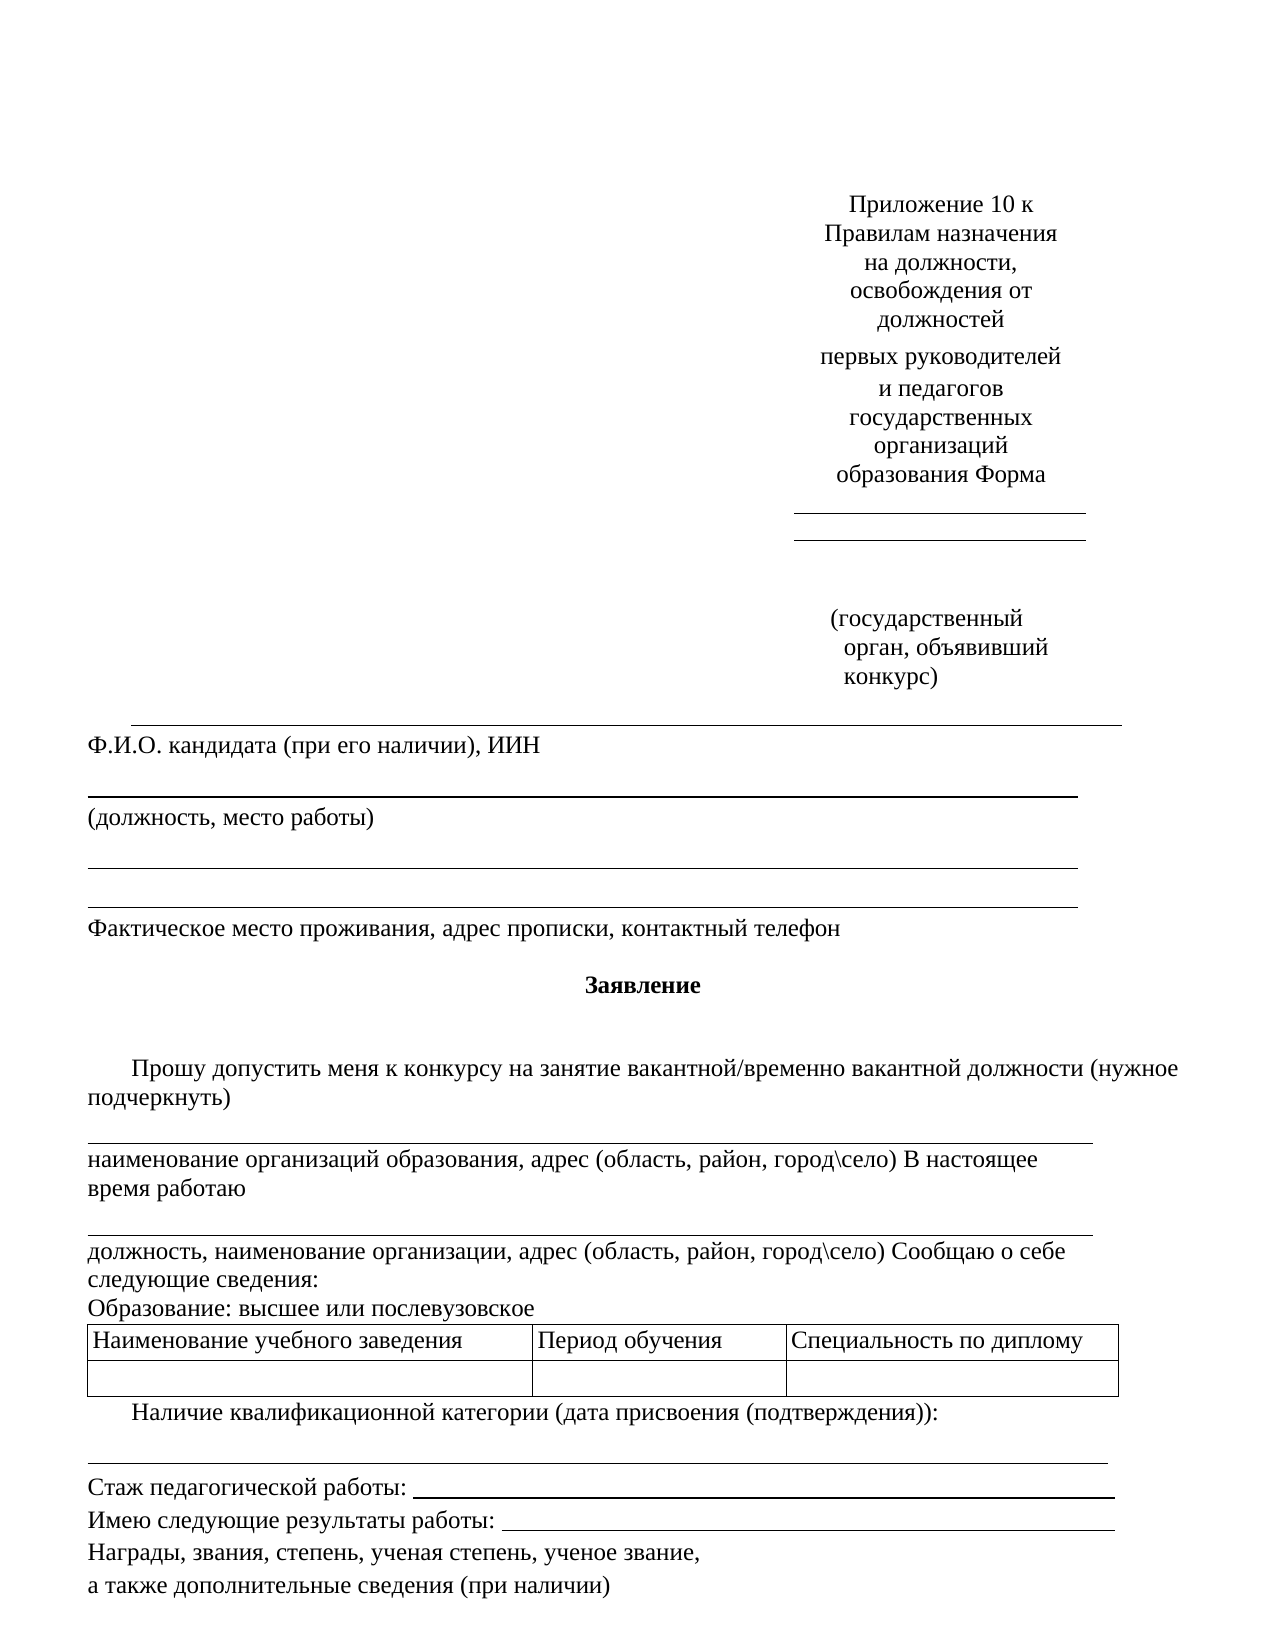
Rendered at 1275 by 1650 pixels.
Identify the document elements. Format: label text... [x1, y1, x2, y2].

table_cell [88, 1361, 532, 1396]
text наименование организаций образования, адрес (область, район, город\село) В настоящее время работаю [87, 1139, 1043, 1202]
table_header Наименование учебного заведения [88, 1325, 532, 1360]
text должность, наименование организации, адрес (область, район, город\село) Сообщаю о себе следующие сведения: [87, 1231, 1104, 1293]
table_header Период обучения [533, 1325, 786, 1360]
text а также дополнительные сведения (при наличии) [87, 1570, 1198, 1598]
text Образование: высшее или послевузовское [87, 1293, 1198, 1322]
text Заявление [87, 971, 1198, 999]
table_header Специальность по диплому [787, 1325, 1118, 1360]
text первых руководителей [742, 341, 1140, 369]
table_cell [787, 1361, 1118, 1396]
text Приложение 10 к Правилам назначения на должности, освобождения от должностей [809, 189, 1072, 333]
text Прошу допустить меня к конкурсу на занятие вакантной/временно вакантной должности (нужное подчеркнуть) [87, 1053, 1187, 1111]
text (должность, место работы) [87, 793, 1198, 831]
text Наличие квалификационной категории (дата присвоения (подтверждения)): [131, 1397, 1198, 1426]
table_cell [533, 1361, 786, 1396]
text (государственный орган, объявивший конкурс) [830, 603, 1052, 690]
text Фактическое место проживания, адрес прописки, контактный телефон [87, 903, 1198, 941]
text Стаж педагогической работы: Имею следующие результаты работы: Награды, звания, степень, ученая степень, ученое звание, [87, 1459, 1116, 1566]
text Ф.И.О. кандидата (при его наличии), ИИН [87, 724, 1198, 759]
text и педагогов государственных организаций образования Форма [809, 373, 1073, 488]
